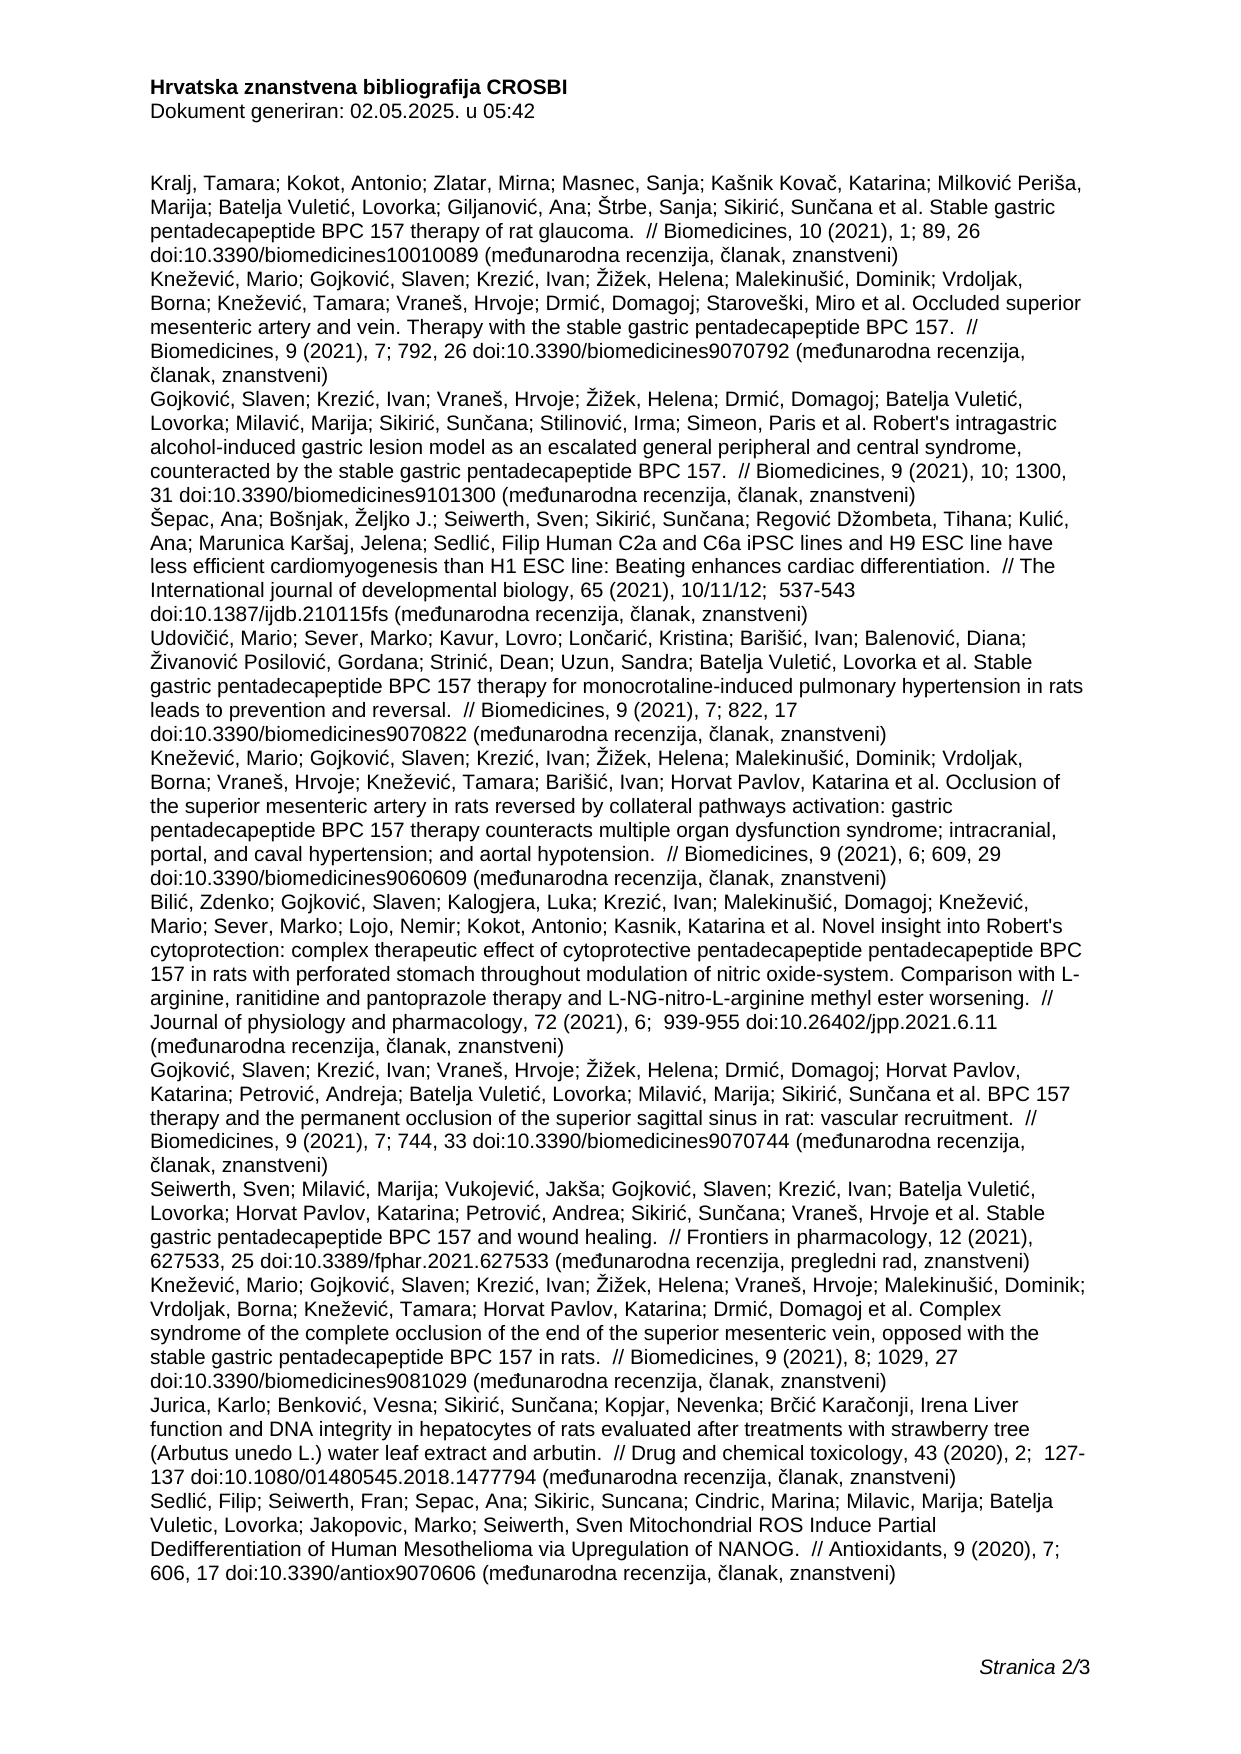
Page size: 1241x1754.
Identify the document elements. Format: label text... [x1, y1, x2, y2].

text Jurica, Karlo; Benković, Vesna; Sikirić, Sunčana; Kopjar, Nevenka; Brčić Karačonji, Irena [150, 1393, 1090, 1489]
text Bilić, Zdenko; Gojković, Slaven; Kalogjera, Luka; Krezić, Ivan; Malekinušić, Domagoj; Knežević, Mario; Sever, Marko; Lojo, Nemir; Kokot, Antonio; Kasnik, Katarina et al. [150, 890, 1090, 1057]
text Gojković, Slaven; Krezić, Ivan; Vraneš, Hrvoje; Žižek, Helena; Drmić, Domagoj; Batelja Vuletić, Lovorka; Milavić, Marija; Sikirić, Sunčana; Stilinović, Irma; Simeon, Paris et al. [150, 387, 1090, 506]
text Knežević, Mario; Gojković, Slaven; Krezić, Ivan; Žižek, Helena; Vraneš, Hrvoje; Malekinušić, Dominik; Vrdoljak, Borna; Knežević, Tamara; Horvat Pavlov, Katarina; Drmić, Domagoj et al. [150, 1273, 1090, 1393]
text Šepac, Ana; Bošnjak, Željko J.; Seiwerth, Sven; Sikirić, Sunčana; Regović Džombeta, Tihana; Kulić, Ana; Marunica Karšaj, Jelena; Sedlić, Filip [150, 506, 1090, 626]
text Udovičić, Mario; Sever, Marko; Kavur, Lovro; Lončarić, Kristina; Barišić, Ivan; Balenović, Diana; Živanović Posilović, Gordana; Strinić, Dean; Uzun, Sandra; Batelja Vuletić, Lovorka et al. [150, 626, 1090, 746]
text Seiwerth, Sven; Milavić, Marija; Vukojević, Jakša; Gojković, Slaven; Krezić, Ivan; Batelja Vuletić, Lovorka; Horvat Pavlov, Katarina; Petrović, Andrea; Sikirić, Sunčana; Vraneš, Hrvoje et al. [150, 1177, 1090, 1273]
text Knežević, Mario; Gojković, Slaven; Krezić, Ivan; Žižek, Helena; Malekinušić, Dominik; Vrdoljak, Borna; Vraneš, Hrvoje; Knežević, Tamara; Barišić, Ivan; Horvat Pavlov, Katarina et al. [150, 746, 1090, 890]
text Knežević, Mario; Gojković, Slaven; Krezić, Ivan; Žižek, Helena; Malekinušić, Dominik; Vrdoljak, Borna; Knežević, Tamara; Vraneš, Hrvoje; Drmić, Domagoj; Staroveški, Miro et al. [150, 267, 1090, 387]
text Sedlić, Filip; Seiwerth, Fran; Sepac, Ana; Sikiric, Suncana; Cindric, Marina; Milavic, Marija; Batelja Vuletic, Lovorka; Jakopovic, Marko; Seiwerth, Sven [150, 1489, 1090, 1584]
text Gojković, Slaven; Krezić, Ivan; Vraneš, Hrvoje; Žižek, Helena; Drmić, Domagoj; Horvat Pavlov, Katarina; Petrović, Andreja; Batelja Vuletić, Lovorka; Milavić, Marija; Sikirić, Sunčana et al. [150, 1057, 1090, 1177]
text Kralj, Tamara; Kokot, Antonio; Zlatar, Mirna; Masnec, Sanja; Kašnik Kovač, Katarina; Milković Periša, Marija; Batelja Vuletić, Lovorka; Giljanović, Ana; Štrbe, Sanja; Sikirić, Sunčana et al. [150, 171, 1090, 267]
